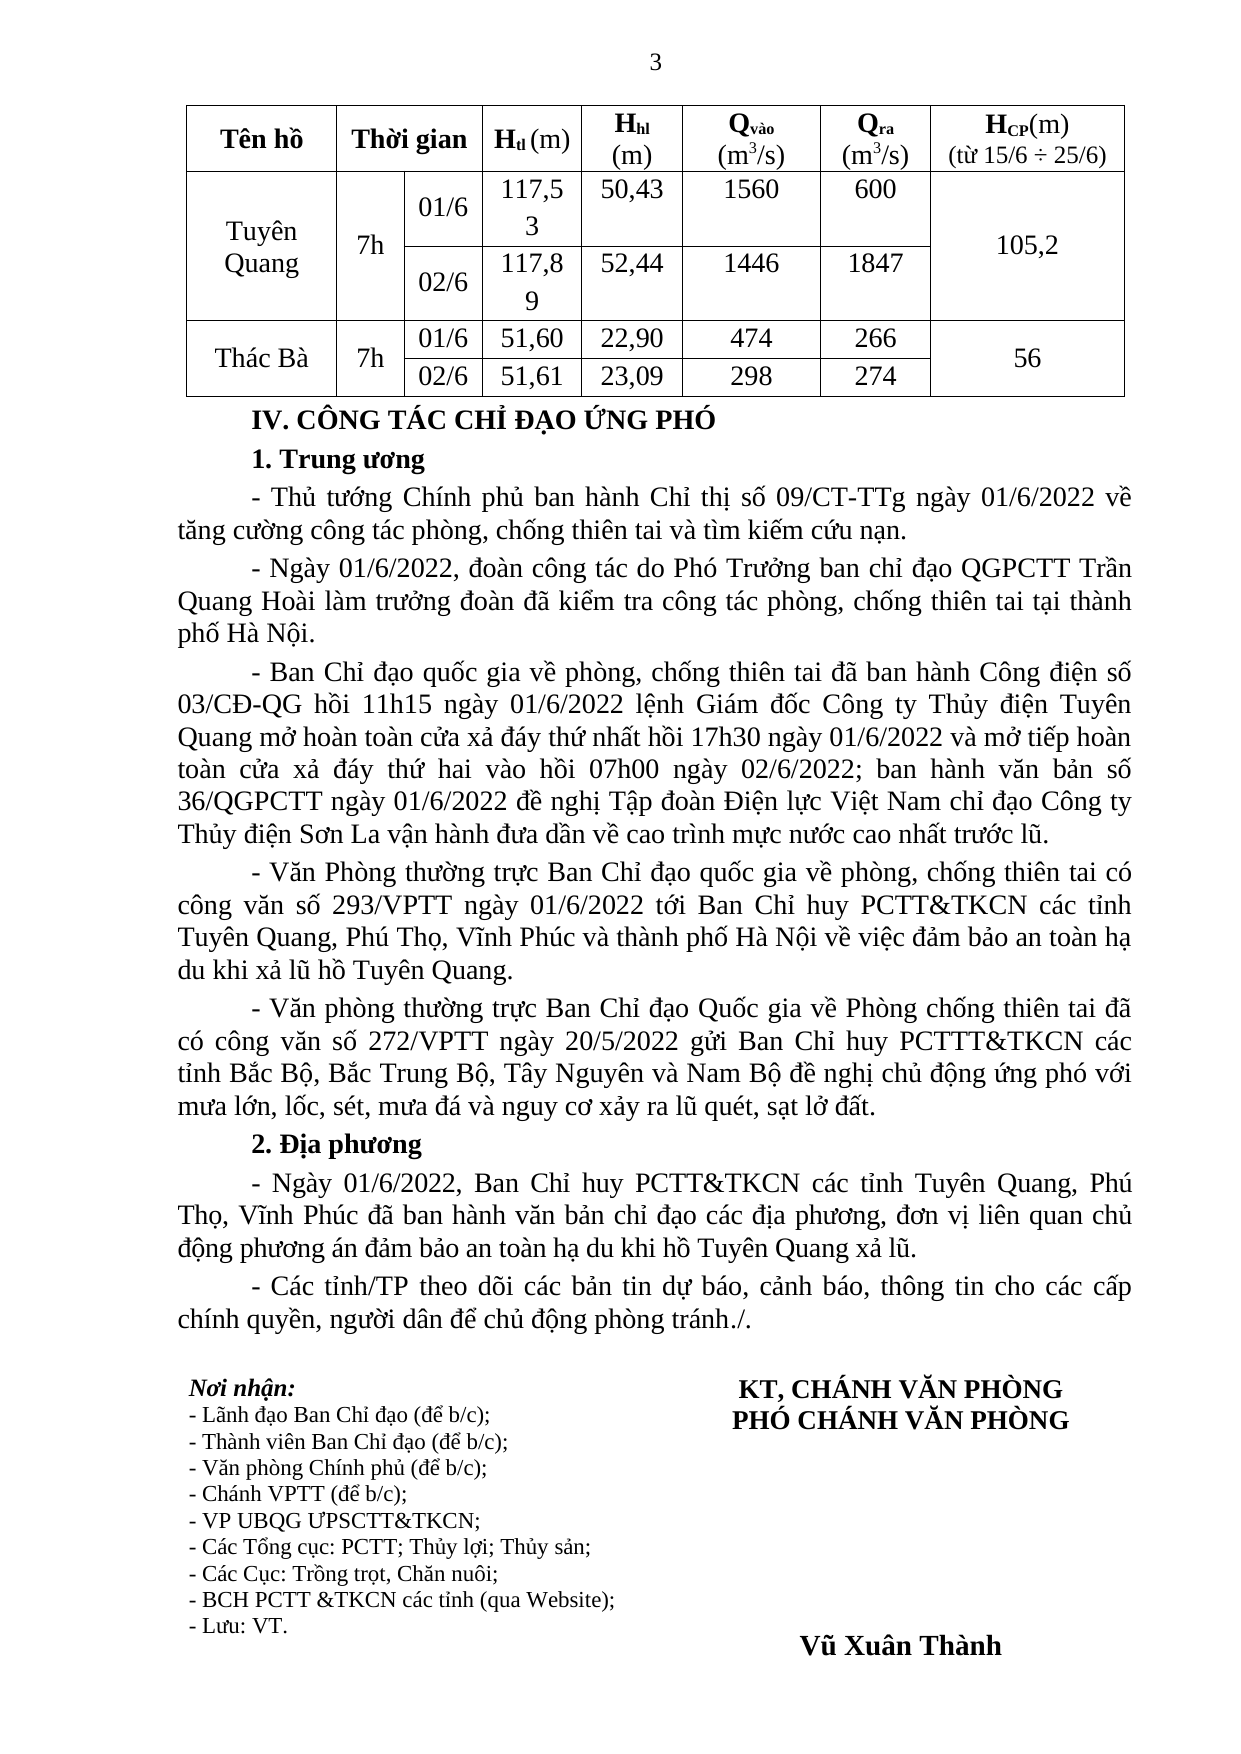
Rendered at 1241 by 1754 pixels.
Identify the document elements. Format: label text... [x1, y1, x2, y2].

table_header Tên hồ [187, 106, 336, 171]
table_cell 298 [683, 359, 820, 396]
list - Thủ tướng Chính phủ ban hành Chỉ thị số 09/CT-TTg ngày 01/6/2022 về tăng cường công tác phòng, chống thiên tai và tìm kiếm cứu nạn. [177, 480, 1134, 545]
table_cell 01/6 [405, 172, 482, 246]
table_cell 7h [337, 321, 404, 396]
table_cell 56 [931, 321, 1124, 396]
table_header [679, 1373, 1122, 1665]
list - Văn Phòng thường trực Ban Chỉ đạo quốc gia về phòng, chống thiên tai có công văn số 293/VPTT ngày 01/6/2022 tới Ban Chỉ huy PCTT&TKCN các tỉnh Tuyên Quang, Phú Thọ, Vĩnh Phúc và thành phố Hà Nội về việc đảm bảo an toàn hạ du khi xả lũ hồ Tuyên Quang. [177, 856, 1134, 985]
table_cell 1446 [683, 247, 820, 320]
table_header Qra (m3/s) [821, 106, 930, 171]
table_cell 117,53 [483, 172, 581, 246]
list - Ngày 01/6/2022, đoàn công tác do Phó Trưởng ban chỉ đạo QGPCTT Trần Quang Hoài làm trưởng đoàn đã kiểm tra công tác phòng, chống thiên tai tại thành phố Hà Nội. [177, 551, 1134, 649]
table_cell 1847 [821, 247, 930, 320]
table_cell 22,90 [582, 321, 682, 358]
table_cell 7h [337, 172, 404, 320]
table_header Thời gian [337, 106, 482, 171]
table_cell Thác Bà [187, 321, 336, 396]
list - Văn phòng thường trực Ban Chỉ đạo Quốc gia về Phòng chống thiên tai đã có công văn số 272/VPTT ngày 20/5/2022 gửi Ban Chỉ huy PCTTT&TKCN các tỉnh Bắc Bộ, Bắc Trung Bộ, Tây Nguyên và Nam Bộ đề nghị chủ động ứng phó với mưa lớn, lốc, sét, mưa đá và nguy cơ xảy ra lũ quét, sạt lở đất. [177, 991, 1134, 1121]
table_cell 01/6 [405, 321, 482, 358]
table_cell 02/6 [405, 359, 482, 396]
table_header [177, 1373, 679, 1665]
table_cell 1560 [683, 172, 820, 246]
list 1. Trung ương [177, 442, 1134, 474]
table_header Htl (m) [483, 106, 581, 171]
table_header HCP(m) (từ 15/6 ÷ 25/6) [931, 106, 1124, 171]
table_cell 52,44 [582, 247, 682, 320]
table_cell 02/6 [405, 247, 482, 320]
table_cell 50,43 [582, 172, 682, 246]
list - Ngày 01/6/2022, Ban Chỉ huy PCTT&TKCN các tỉnh Tuyên Quang, Phú Thọ, Vĩnh Phúc đã ban hành văn bản chỉ đạo các địa phương, đơn vị liên quan chủ động phương án đảm bảo an toàn hạ du khi hồ Tuyên Quang xả lũ. [177, 1166, 1134, 1263]
list IV. CÔNG TÁC CHỈ ĐẠO ỨNG PHÓ [177, 403, 1134, 436]
table_cell 23,09 [582, 359, 682, 396]
table_cell 51,61 [483, 359, 581, 396]
table_cell 600 [821, 172, 930, 246]
list 2. Địa phương [177, 1127, 1134, 1159]
table_cell 51,60 [483, 321, 581, 358]
table_cell Tuyên Quang [187, 172, 336, 320]
list - Ban Chỉ đạo quốc gia về phòng, chống thiên tai đã ban hành Công điện số 03/CĐ-QG hồi 11h15 ngày 01/6/2022 lệnh Giám đốc Công ty Thủy điện Tuyên Quang mở hoàn toàn cửa xả đáy thứ nhất hồi 17h30 ngày 01/6/2022 và mở tiếp hoàn toàn cửa xả đáy thứ hai vào hồi 07h00 ngày 02/6/2022; ban hành văn bản số 36/QGPCTT ngày 01/6/2022 đề nghị Tập đoàn Điện lực Việt Nam chỉ đạo Công ty Thủy điện Sơn La vận hành đưa dần về cao trình mực nước cao nhất trước lũ. [177, 655, 1134, 849]
table_cell 117,89 [483, 247, 581, 320]
table_cell 274 [821, 359, 930, 396]
table_header Hhl (m) [582, 106, 682, 171]
table_cell 474 [683, 321, 820, 358]
table_header Qvào (m3/s) [683, 106, 820, 171]
list - Các tỉnh/TP theo dõi các bản tin dự báo, cảnh báo, thông tin cho các cấp chính quyền, người dân để chủ động phòng tránh./. [177, 1269, 1134, 1334]
table_cell 105,2 [931, 172, 1124, 320]
table_cell 266 [821, 321, 930, 358]
